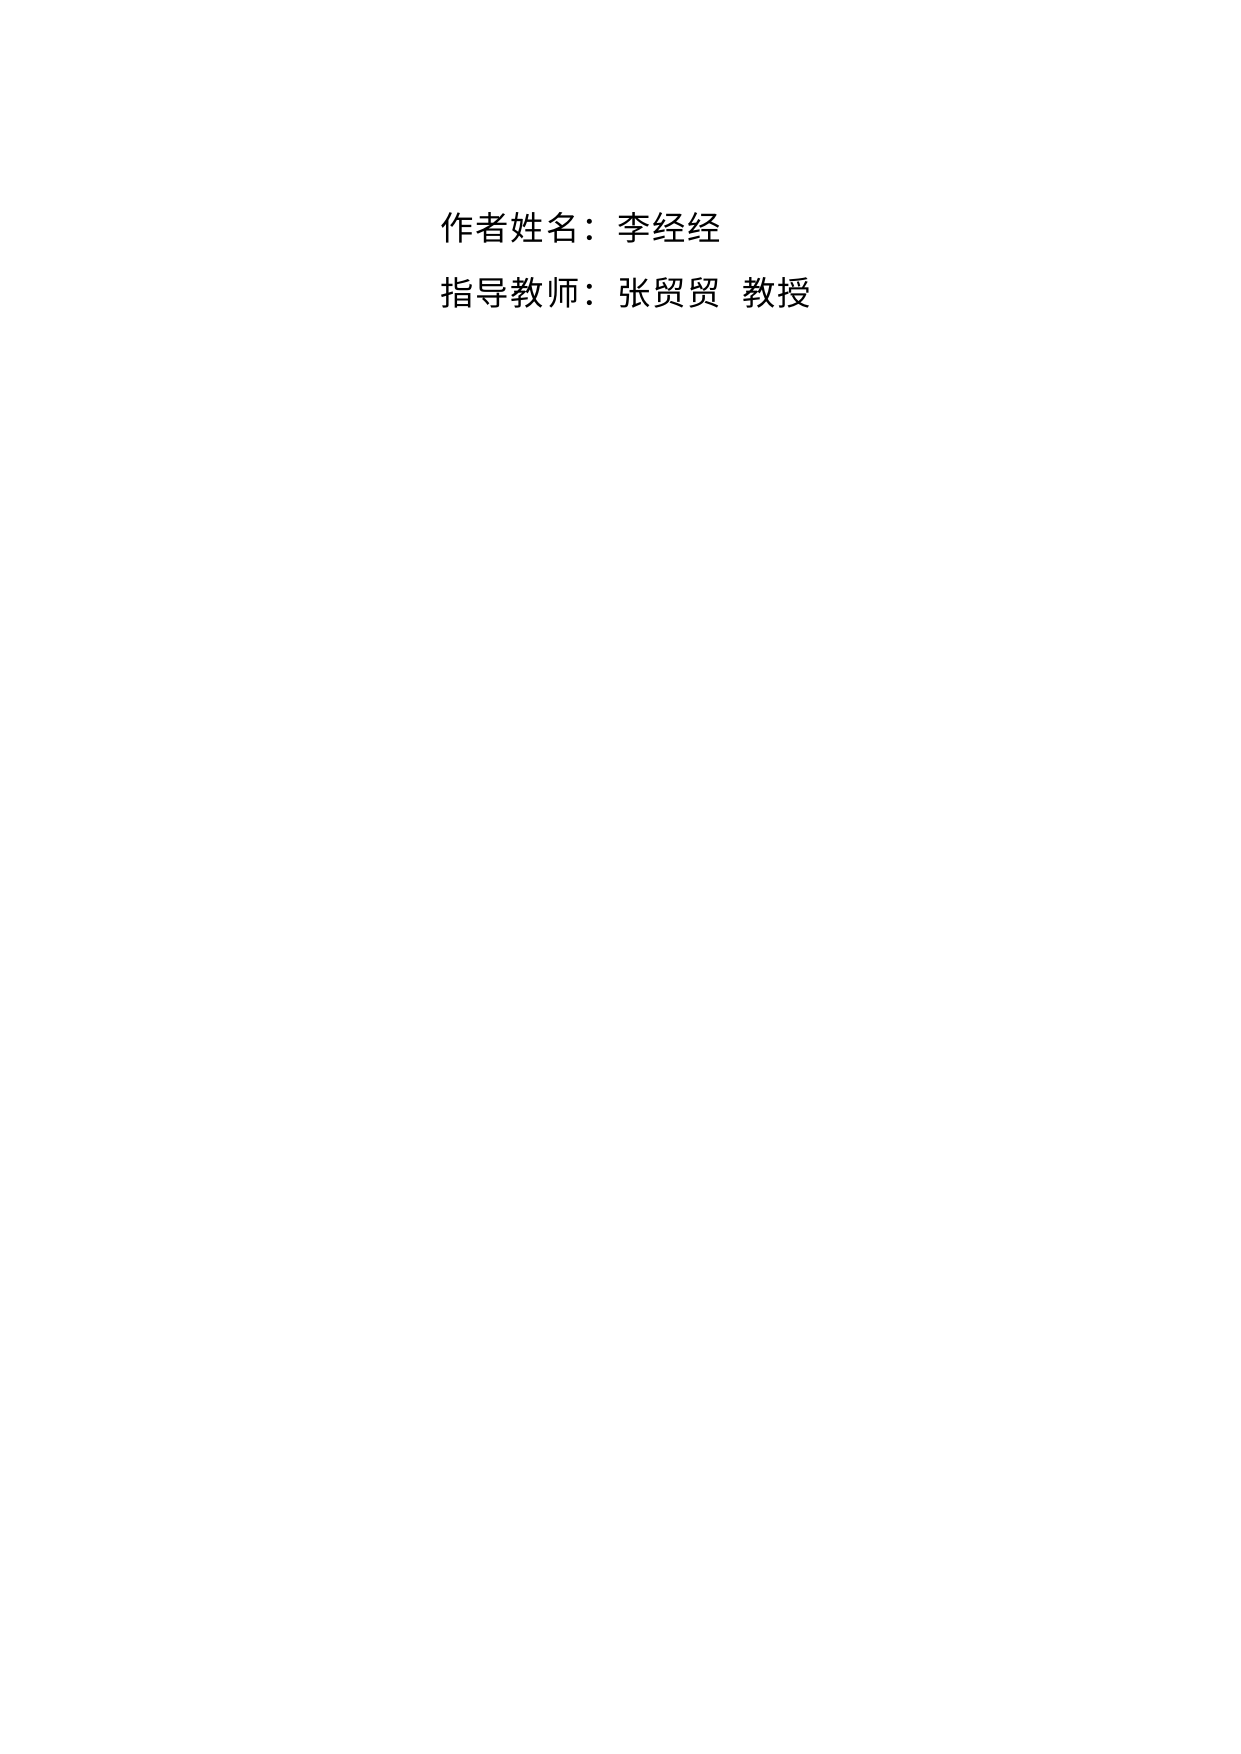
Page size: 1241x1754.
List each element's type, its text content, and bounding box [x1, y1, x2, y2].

text 作者姓名：李经经 [177, 193, 1122, 258]
text 指导教师：张贸贸 教授 [177, 258, 1122, 323]
